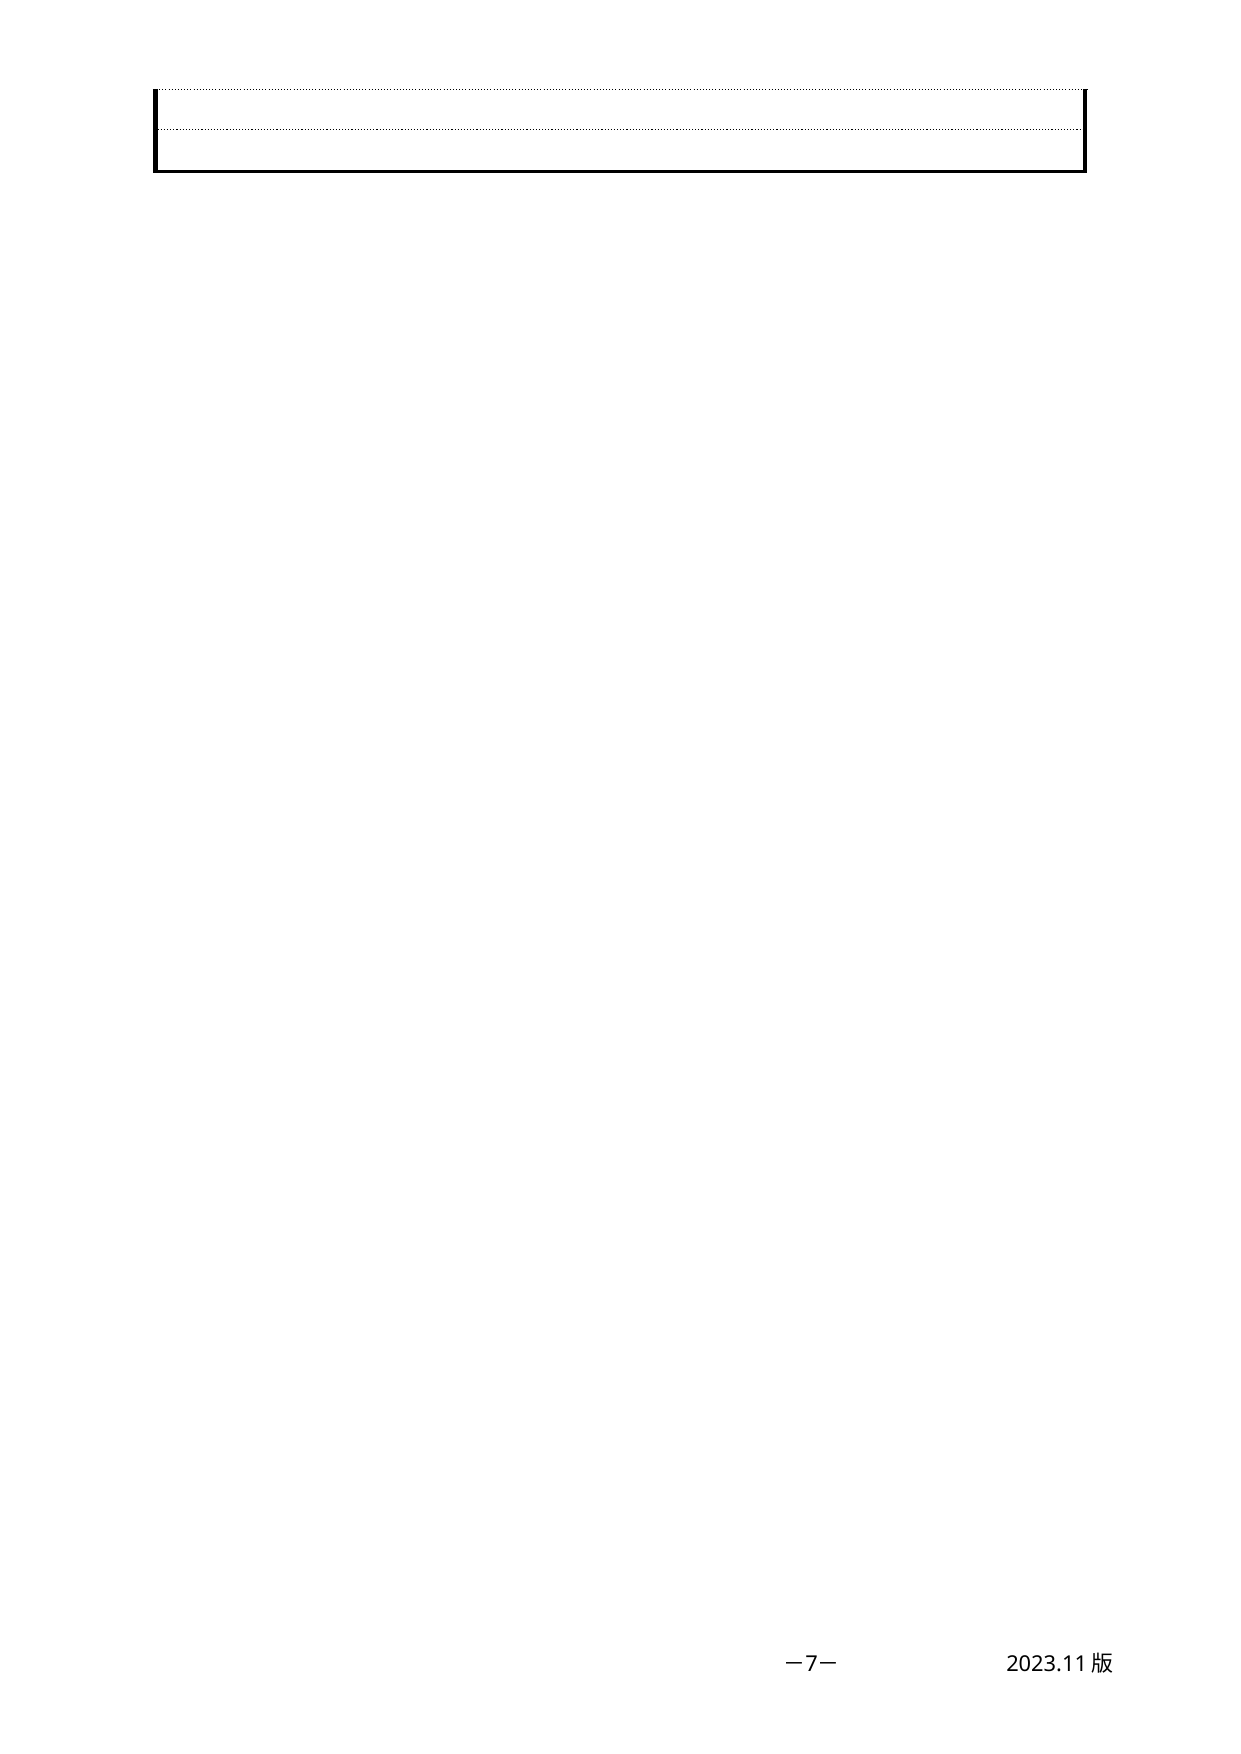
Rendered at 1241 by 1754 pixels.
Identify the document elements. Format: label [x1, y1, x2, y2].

table_cell [158, 129, 1083, 170]
table_cell [158, 89, 1083, 129]
